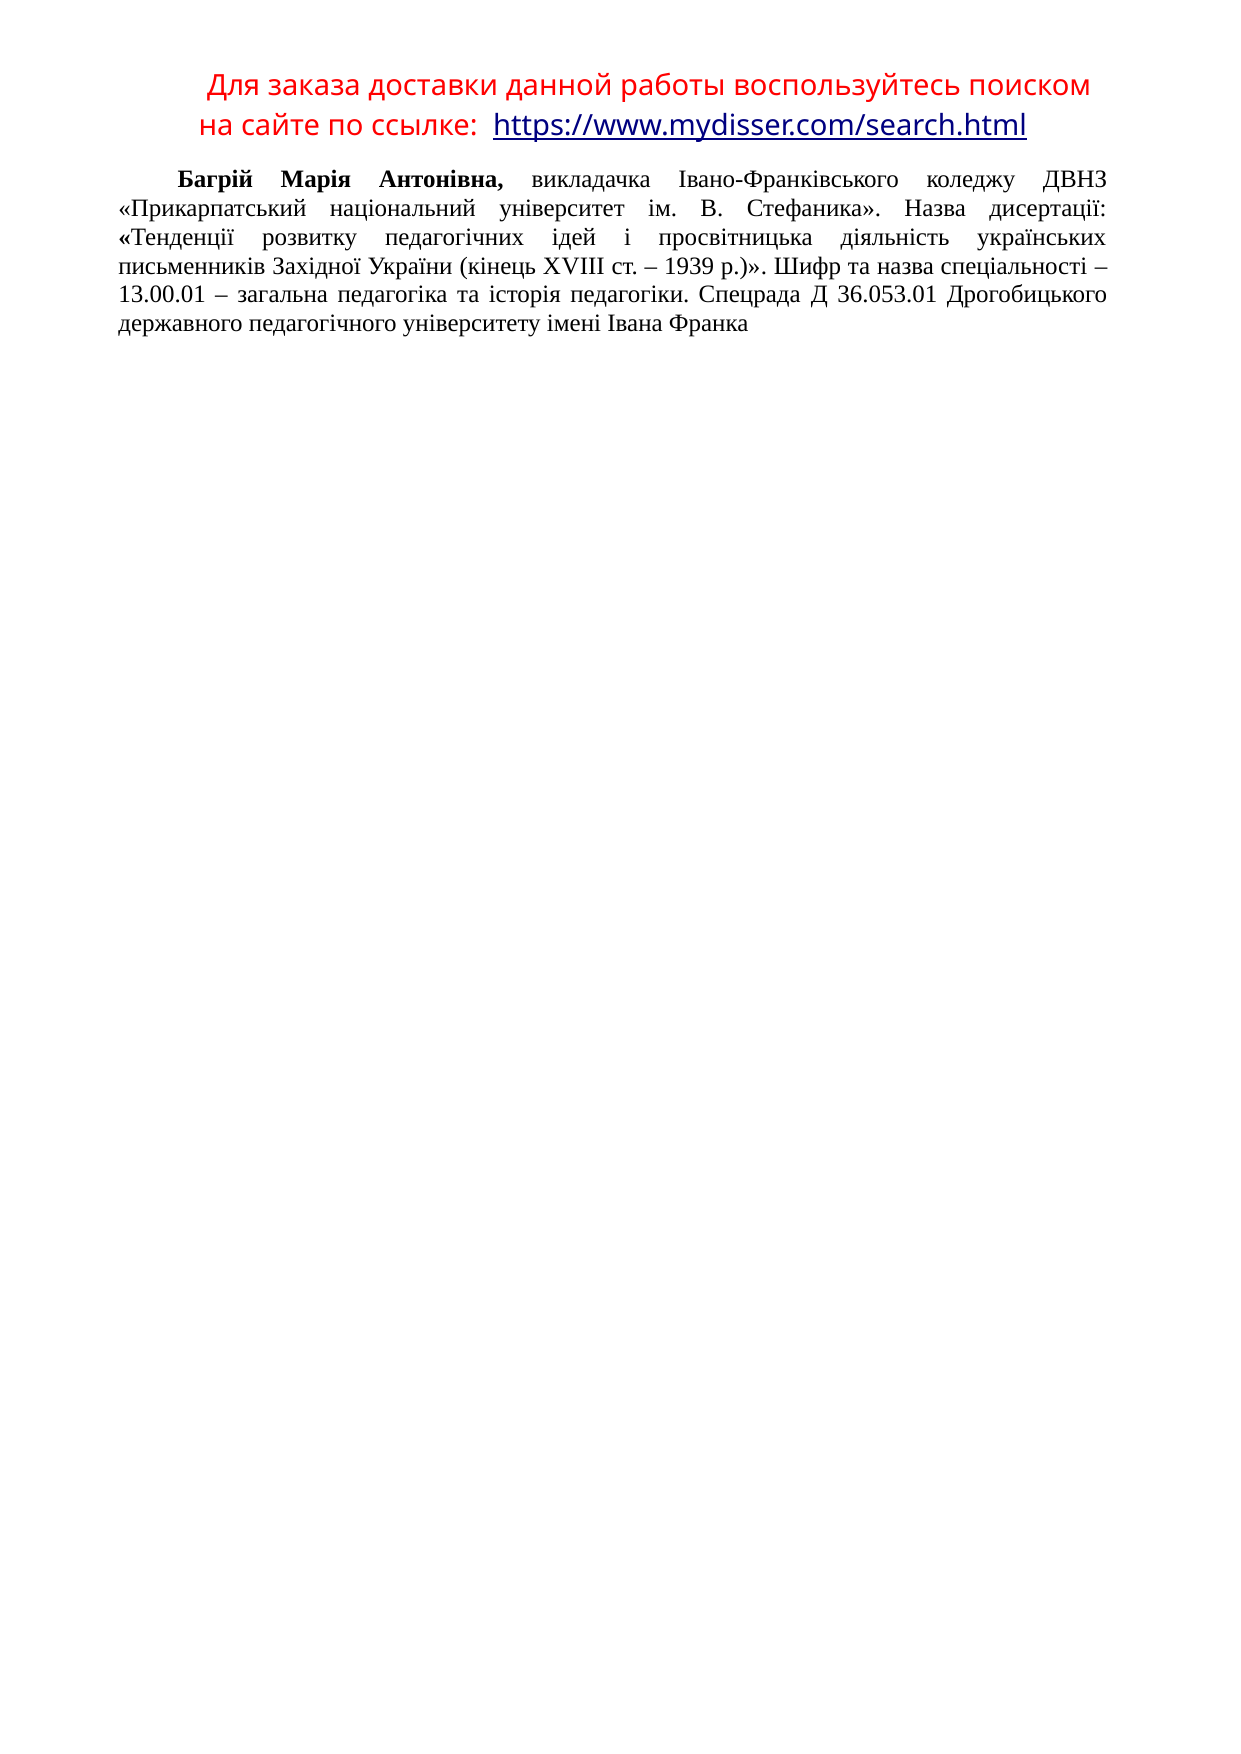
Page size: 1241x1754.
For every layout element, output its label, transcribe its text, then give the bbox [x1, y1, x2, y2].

text Багрій Марія Антонівна, викладачка Івано-Франківського коледжу ДВНЗ «Прикарпатський національний університет ім. В. Стефаника». Назва дисертації: «Тенденції розвитку педагогічних ідей і просвітницька діяльність українських письменників Західної України (кінець ХVIII ст. – 1939 р.)». Шифр та назва спеціальності – 13.00.01 – загальна педагогіка та історія педагогіки. Спецрада Д 36.053.01 Дрогобицького державного педагогічного університету імені Івана Франка [118, 164, 1107, 337]
